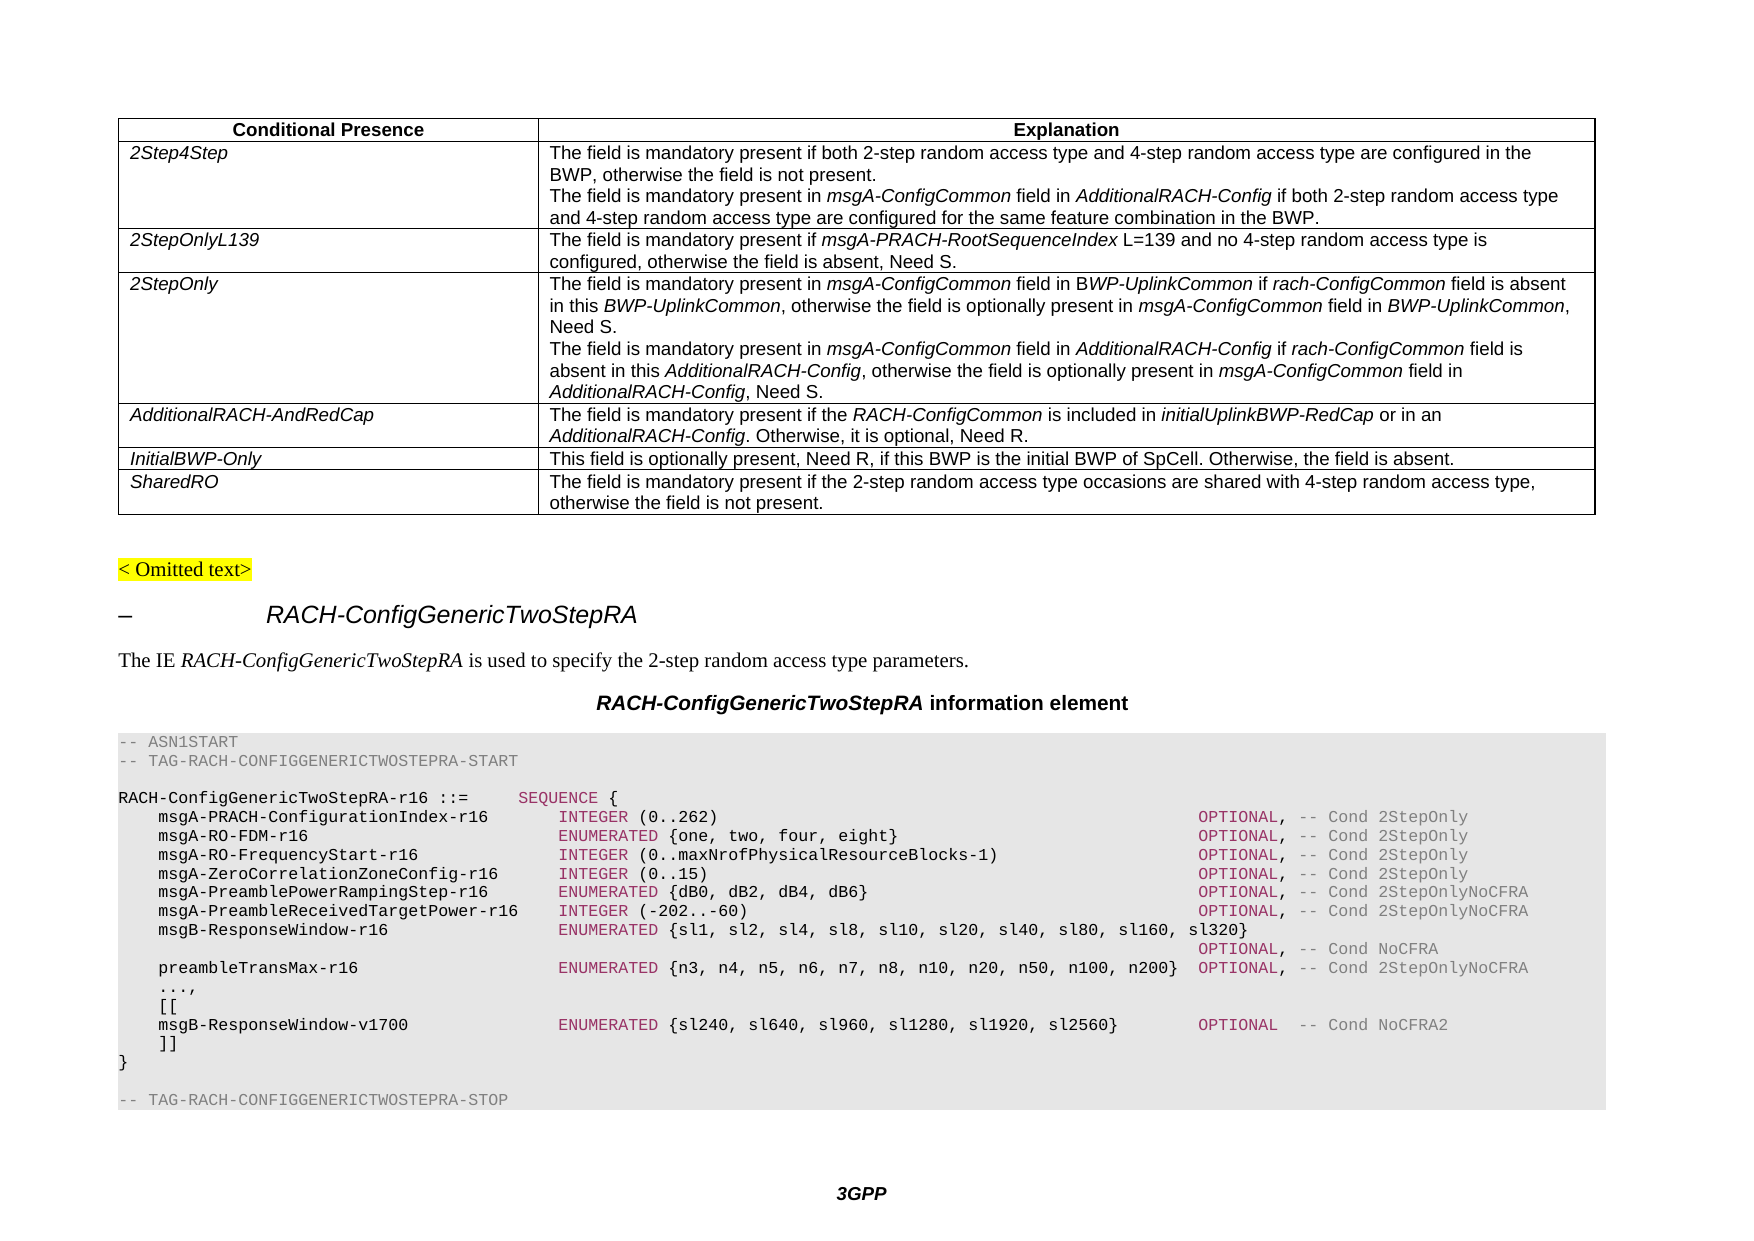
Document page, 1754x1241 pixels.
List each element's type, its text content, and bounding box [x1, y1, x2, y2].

table_cell AdditionalRACH-AndRedCap [119, 404, 538, 447]
table_header Conditional Presence [119, 119, 538, 141]
text msgB-ResponseWindow-v1700 ENUMERATED {sl240, sl640, sl960, sl1280, sl1920, sl2560} OPTIONAL -- Cond NoCFRA2 [118, 1016, 1606, 1035]
table_cell The field is mandatory present if msgA-PRACH-RootSequenceIndex L=139 and no 4-step random access type is configured, otherwise the field is absent, Need S. [539, 229, 1594, 272]
text msgA-PreambleReceivedTargetPower-r16 INTEGER (-202..-60) OPTIONAL, -- Cond 2StepOnlyNoCFRA [118, 903, 1606, 922]
text ..., [118, 978, 1606, 997]
table_cell This field is optionally present, Need R, if this BWP is the initial BWP of SpCell. Otherwise, the field is absent. [539, 448, 1594, 469]
table_cell SharedRO [119, 470, 538, 513]
table_cell 2StepOnlyL139 [119, 229, 538, 272]
text ]] [118, 1035, 1606, 1054]
text RACH-ConfigGenericTwoStepRA information element [118, 691, 1606, 714]
text < Omitted text> [118, 557, 1606, 581]
text preambleTransMax-r16 ENUMERATED {n3, n4, n5, n6, n7, n8, n10, n20, n50, n100, n200} OPTIONAL, -- Cond 2StepOnlyNoCFRA [118, 959, 1606, 978]
text msgA-RO-FrequencyStart-r16 INTEGER (0..maxNrofPhysicalResourceBlocks-1) OPTIONAL, -- Cond 2StepOnly [118, 846, 1606, 865]
table_cell InitialBWP-Only [119, 448, 538, 469]
text msgA-PRACH-ConfigurationIndex-r16 INTEGER (0..262) OPTIONAL, -- Cond 2StepOnly [118, 809, 1606, 827]
table_cell 2StepOnly [119, 273, 538, 403]
text OPTIONAL, -- Cond NoCFRA [118, 941, 1606, 959]
text – RACH-ConfigGenericTwoStepRA [118, 600, 1606, 629]
text msgA-PreamblePowerRampingStep-r16 ENUMERATED {dB0, dB2, dB4, dB6} OPTIONAL, -- Cond 2StepOnlyNoCFRA [118, 884, 1606, 903]
text RACH-ConfigGenericTwoStepRA-r16 ::= SEQUENCE { [118, 790, 1606, 809]
table_header Explanation [539, 119, 1594, 141]
text -- TAG-RACH-CONFIGGENERICTWOSTEPRA-STOP [118, 1091, 1606, 1110]
text msgB-ResponseWindow-r16 ENUMERATED {sl1, sl2, sl4, sl8, sl10, sl20, sl40, sl80, sl160, sl320} [118, 922, 1606, 941]
table_cell 2Step4Step [119, 142, 538, 228]
text msgA-ZeroCorrelationZoneConfig-r16 INTEGER (0..15) OPTIONAL, -- Cond 2StepOnly [118, 865, 1606, 884]
text -- ASN1START [118, 733, 1606, 752]
text } [118, 1054, 1606, 1073]
text The IE RACH-ConfigGenericTwoStepRA is used to specify the 2-step random access type parameters. [118, 648, 1606, 672]
table_cell The field is mandatory present if both 2-step random access type and 4-step random access type are configured in the BWP, otherwise the field is not present. The field is mandatory present in msgA-ConfigCommon field in AdditionalRACH-Config if both 2-step random access type and 4-step random access type are configured for the same feature combination in the BWP. [539, 142, 1594, 228]
text msgA-RO-FDM-r16 ENUMERATED {one, two, four, eight} OPTIONAL, -- Cond 2StepOnly [118, 827, 1606, 846]
text -- TAG-RACH-CONFIGGENERICTWOSTEPRA-START [118, 752, 1606, 771]
table_cell The field is mandatory present if the 2-step random access type occasions are shared with 4-step random access type, otherwise the field is not present. [539, 470, 1594, 513]
table_cell The field is mandatory present in msgA-ConfigCommon field in BWP-UplinkCommon if rach-ConfigCommon field is absent in this BWP-UplinkCommon, otherwise the field is optionally present in msgA-ConfigCommon field in BWP-UplinkCommon, Need S. The field is mandatory present in msgA-ConfigCommon field in AdditionalRACH-Config if rach-ConfigCommon field is absent in this AdditionalRACH-Config, otherwise the field is optionally present in msgA-ConfigCommon field in AdditionalRACH-Config, Need S. [539, 273, 1594, 403]
table_cell The field is mandatory present if the RACH-ConfigCommon is included in initialUplinkBWP-RedCap or in an AdditionalRACH-Config. Otherwise, it is optional, Need R. [539, 404, 1594, 447]
text [[ [118, 997, 1606, 1016]
